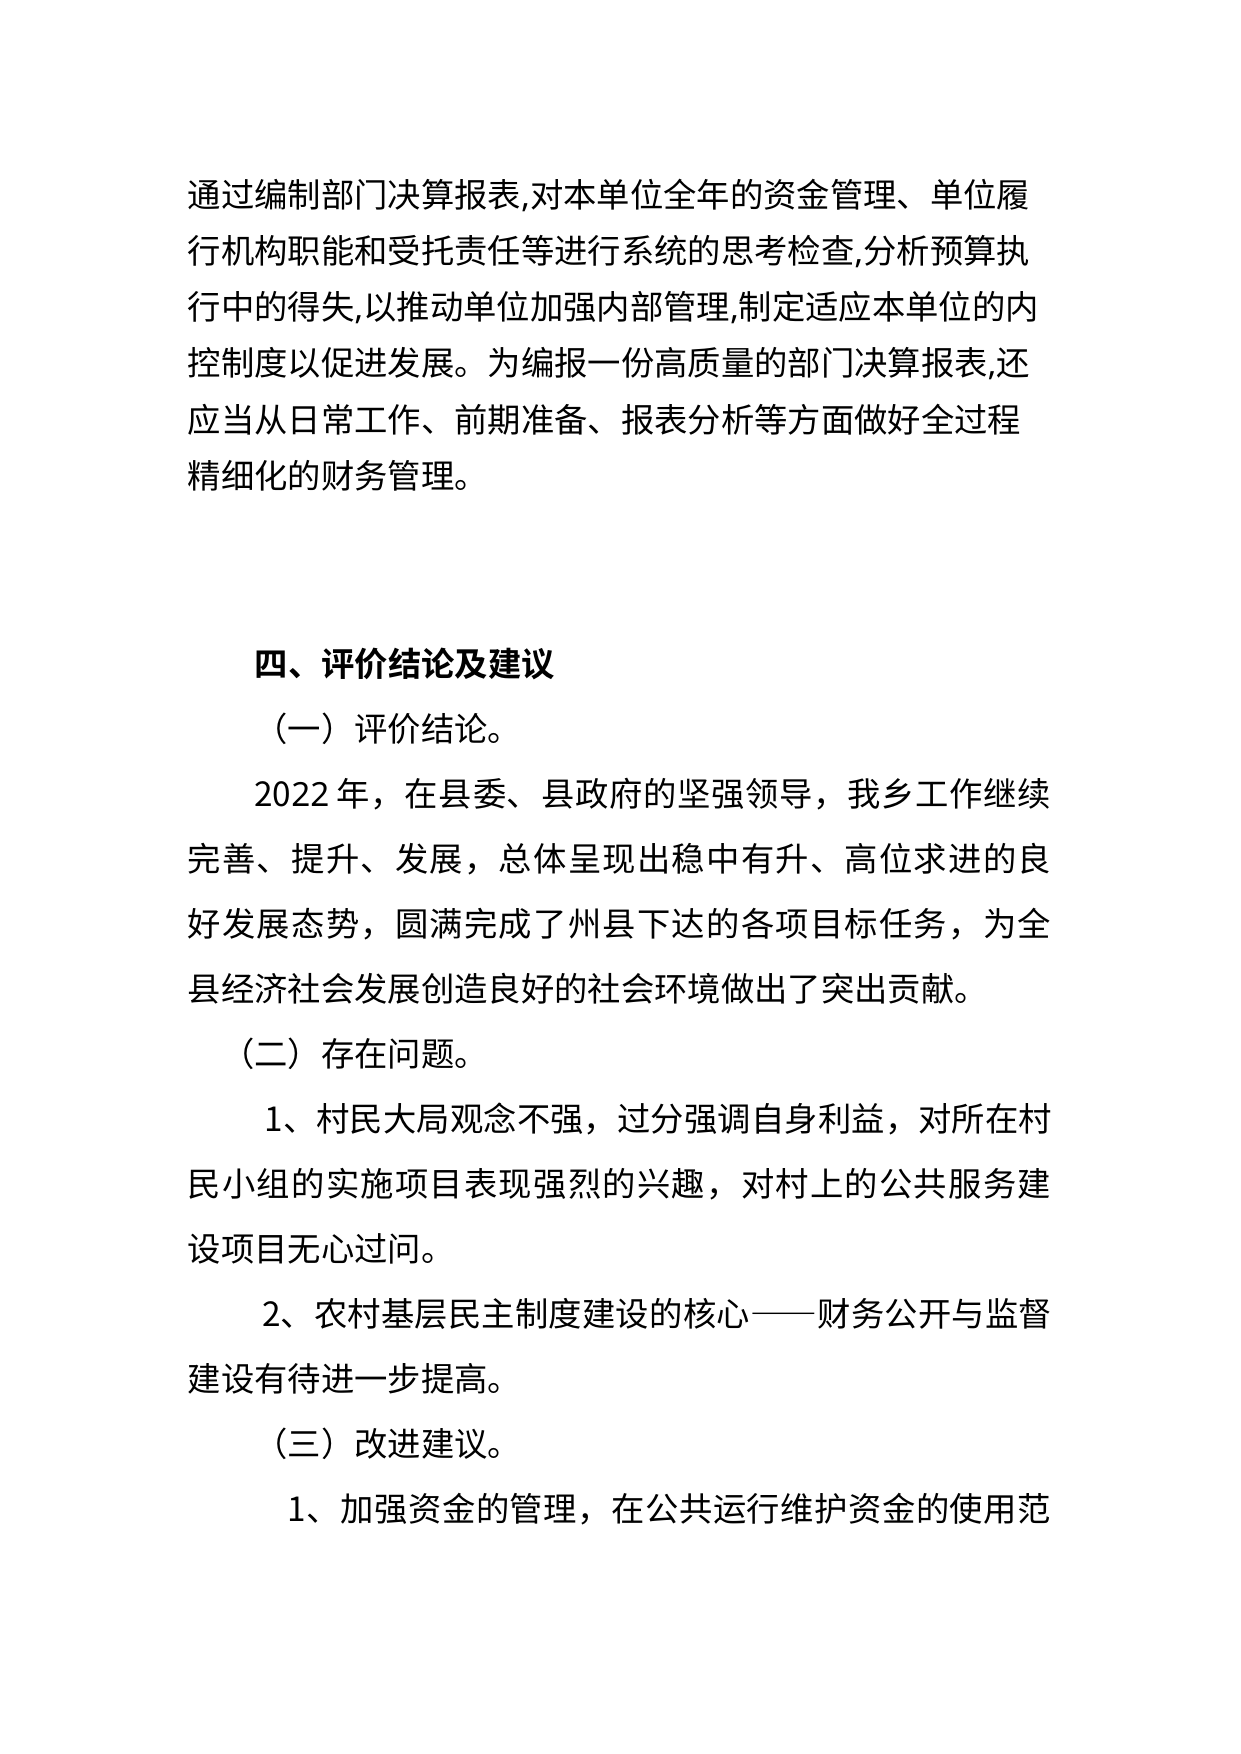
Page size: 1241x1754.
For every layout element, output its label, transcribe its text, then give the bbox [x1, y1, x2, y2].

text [187, 1474, 1053, 1539]
text （一）评价结论。 [187, 694, 1053, 759]
text 四、评价结论及建议 [187, 629, 1053, 694]
text 2022年，在县委、县政府的坚强领导，我乡工作继续完善、提升、发展，总体呈现出稳中有升、高位求进的良好发展态势，圆满完成了州县下达的各项目标任务，为全县经济社会发展创造良好的社会环境做出了突出贡献。 [187, 759, 1053, 1019]
list （二）存在问题。 [187, 1019, 1053, 1084]
text 1、村民大局观念不强，过分强调自身利益，对所在村民小组的实施项目表现强烈的兴趣，对村上的公共服务建设项目无心过问。 [187, 1084, 1053, 1279]
list 2、农村基层民主制度建设的核心——财务公开与监督建设有待进一步提高。 [187, 1279, 1053, 1409]
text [187, 162, 1053, 499]
text （三）改进建议。 [187, 1409, 1053, 1474]
